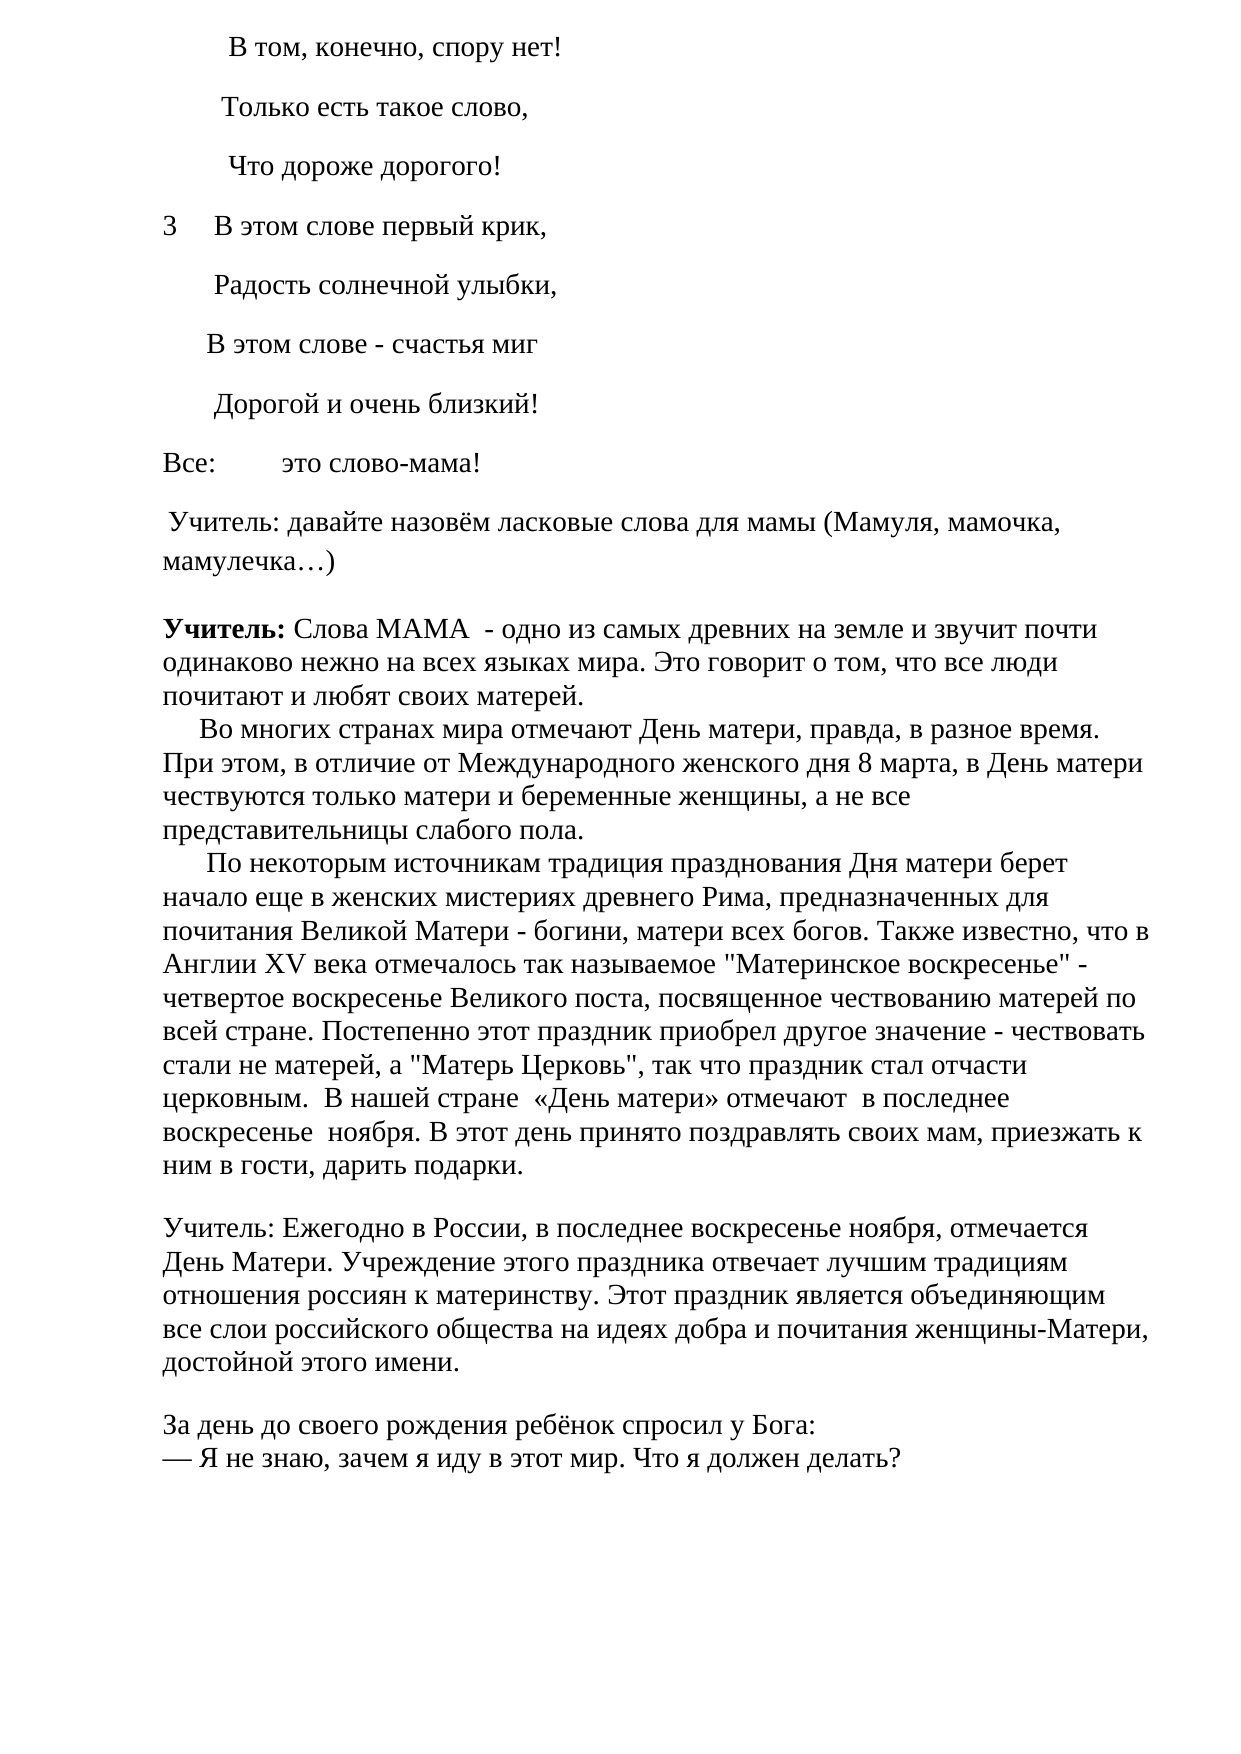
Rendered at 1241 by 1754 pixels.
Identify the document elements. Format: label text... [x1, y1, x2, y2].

text Учитель: Ежегодно в России, в последнее воскресенье ноября, отмечается День Матери. Учреждение этого праздника отвечает лучшим традициям отношения россиян к материнству. Этот праздник является объединяющим все слои российского общества на идеях добра и почитания женщины-Матери, достойной этого имени. [162, 1210, 1152, 1378]
text Что дороже дорогого! [162, 148, 1152, 182]
text 3 В этом слове первый крик, [162, 208, 1152, 241]
text Учитель: давайте назовём ласковые слова для мамы (Мамуля, мамочка, мамулечка…) [162, 504, 1152, 577]
text Радость солнечной улыбки, [162, 267, 1152, 301]
text В том, конечно, спору нет! [162, 29, 1152, 63]
text За день до своего рождения ребёнок спросил у Бога: — Я не знаю, зачем я иду в этот мир. Что я должен делать? [162, 1407, 1152, 1502]
text Учитель: Слова МАМА - одно из самых древних на земле и звучит почти одинаково нежно на всех языках мира. Это говорит о том, что все люди почитают и любят своих матерей. Во многих странах мира отмечают День матери, правда, в разное время. При этом, в отличие от Международного женского дня 8 марта, в День матери чествуются только матери и беременные женщины, а не все представительницы слабого пола. По некоторым источникам традиция празднования Дня матери берет начало еще в женских мистериях древнего Рима, предназначенных для почитания Великой Матери - богини, матери всех богов. Также известно, что в Англии XV века отмечалось так называемое "Материнское воскресенье" - четвертое воскресенье Великого поста, посвященное чествованию матерей по всей стране. Постепенно этот праздник приобрел другое значение - чествовать стали не матерей, а "Матерь Церковь", так что праздник стал отчасти церковным. В нашей стране «День матери» отмечают в последнее воскресенье ноября. В этот день принято поздравлять своих мам, приезжать к ним в гости, дарить подарки. [162, 611, 1152, 1181]
text Все: это слово-мама! [162, 445, 1152, 479]
text Дорогой и очень близкий! [162, 386, 1152, 419]
text В этом слове - счастья миг [162, 326, 1152, 360]
text Только есть такое слово, [162, 89, 1152, 122]
